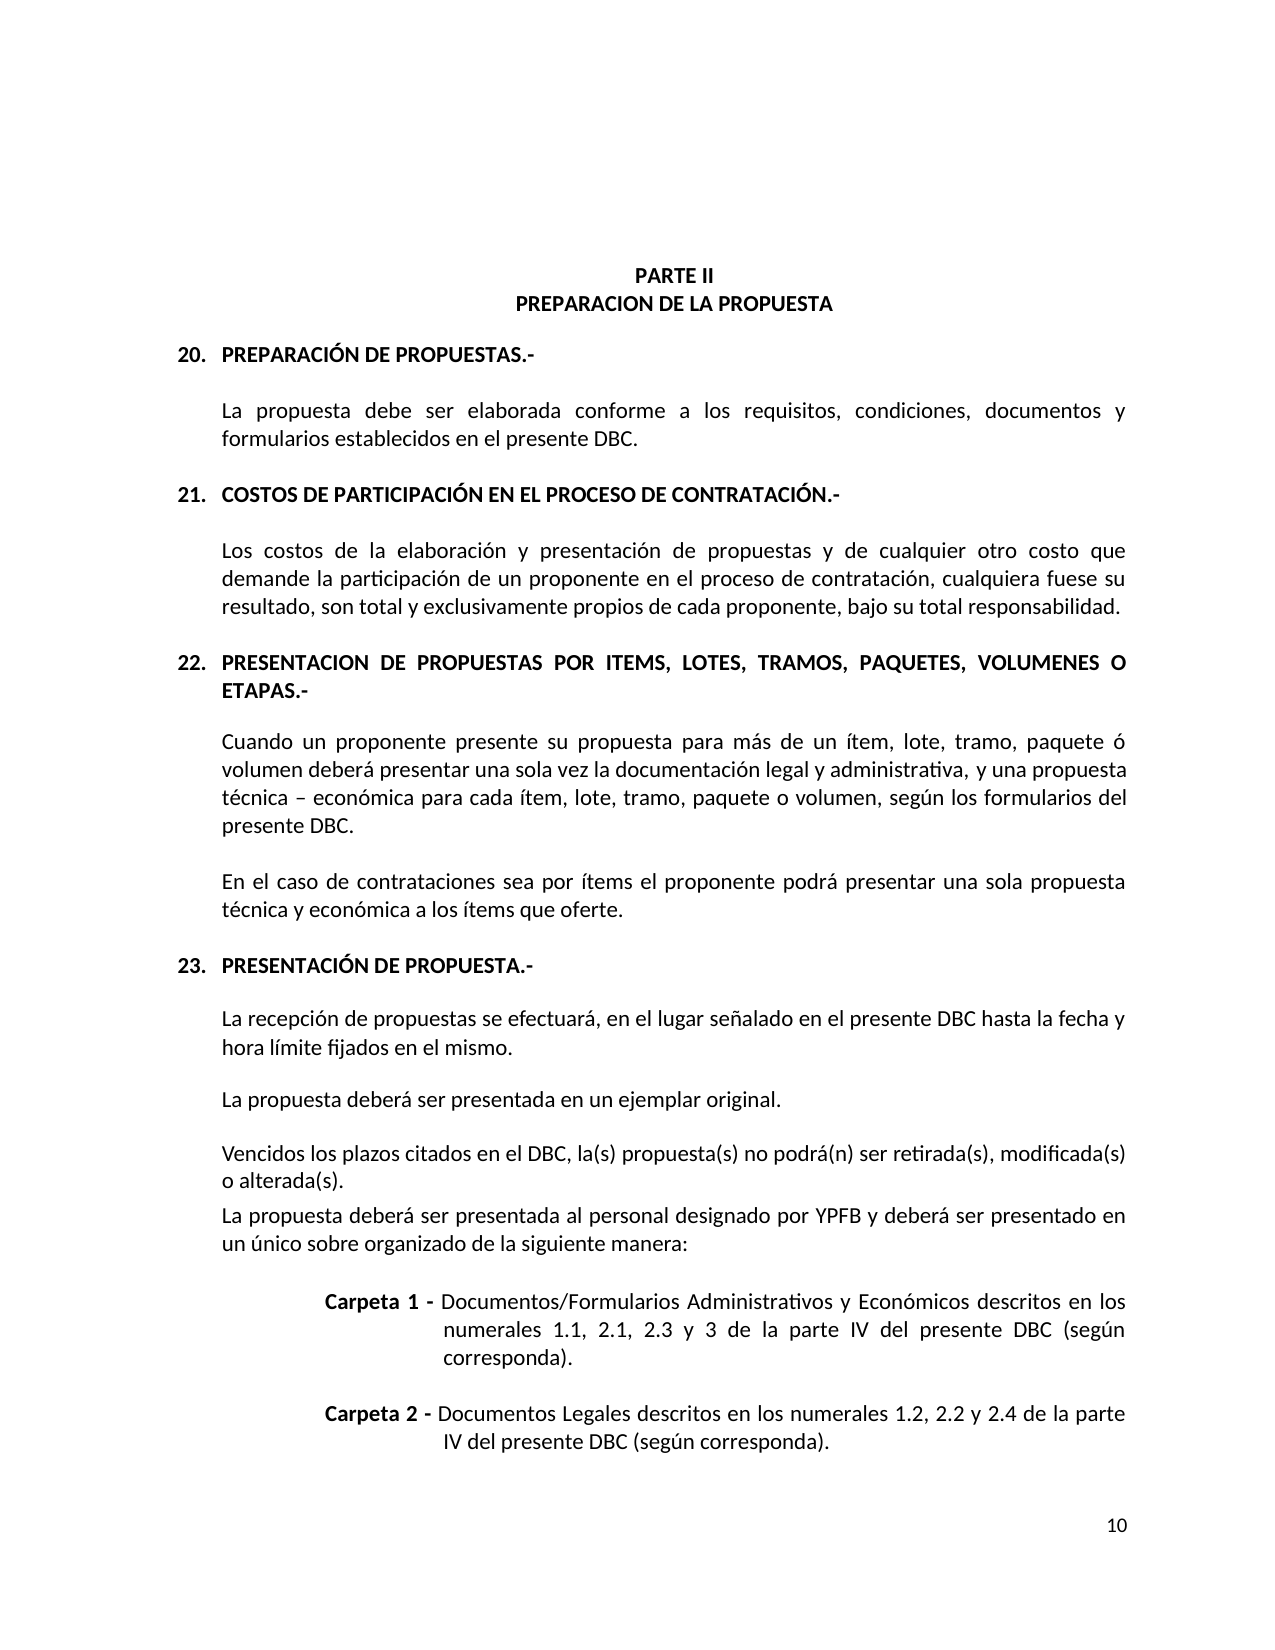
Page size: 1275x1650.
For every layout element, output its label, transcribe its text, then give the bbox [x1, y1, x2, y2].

text PARTE II [177, 261, 1127, 289]
text Vencidos los plazos citados en el DBC, la(s) propuesta(s) no podrá(n) ser retirada(s), modificada(s) o alterada(s). [222, 1139, 1127, 1195]
text Cuando un proponente presente su propuesta para más de un ítem, lote, tramo, paquete ó volumen deberá presentar una sola vez la documentación legal y administrativa, y una propuesta técnica – económica para cada ítem, lote, tramo, paquete o volumen, según los formularios del presente DBC. [222, 727, 1127, 839]
list Carpeta 1 - Documentos/Formularios Administrativos y Económicos descritos en los numerales 1.1, 2.1, 2.3 y 3 de la parte IV del presente DBC (según corresponda). [325, 1287, 1127, 1371]
text En el caso de contrataciones sea por ítems el proponente podrá presentar una sola propuesta técnica y económica a los ítems que oferte. [222, 867, 1127, 923]
text La recepción de propuestas se efectuará, en el lugar señalado en el presente DBC hasta la fecha y hora límite fijados en el mismo. [222, 1004, 1127, 1061]
list COSTOS DE PARTICIPACIÓN EN EL PROCESO DE CONTRATACIÓN.- [177, 480, 1127, 508]
list PRESENTACIÓN DE PROPUESTA.- [177, 952, 1127, 979]
text PREPARACION DE LA PROPUESTA [177, 289, 1127, 317]
text Los costos de la elaboración y presentación de propuestas y de cualquier otro costo que demande la participación de un proponente en el proceso de contratación, cualquiera fuese su resultado, son total y exclusivamente propios de cada proponente, bajo su total responsabilidad. [222, 536, 1127, 620]
text La propuesta debe ser elaborada conforme a los requisitos, condiciones, documentos y formularios establecidos en el presente DBC. [222, 396, 1127, 452]
list PRESENTACION DE PROPUESTAS POR ITEMS, LOTES, TRAMOS, PAQUETES, VOLUMENES O ETAPAS.- [177, 648, 1127, 704]
list Carpeta 2 - Documentos Legales descritos en los numerales 1.2, 2.2 y 2.4 de la parte IV del presente DBC (según corresponda). [325, 1399, 1127, 1455]
text La propuesta deberá ser presentada en un ejemplar original. [222, 1086, 1127, 1114]
list PREPARACIÓN DE PROPUESTAS.- [177, 340, 1127, 368]
text La propuesta deberá ser presentada al personal designado por YPFB y deberá ser presentado en un único sobre organizado de la siguiente manera: [222, 1201, 1127, 1257]
